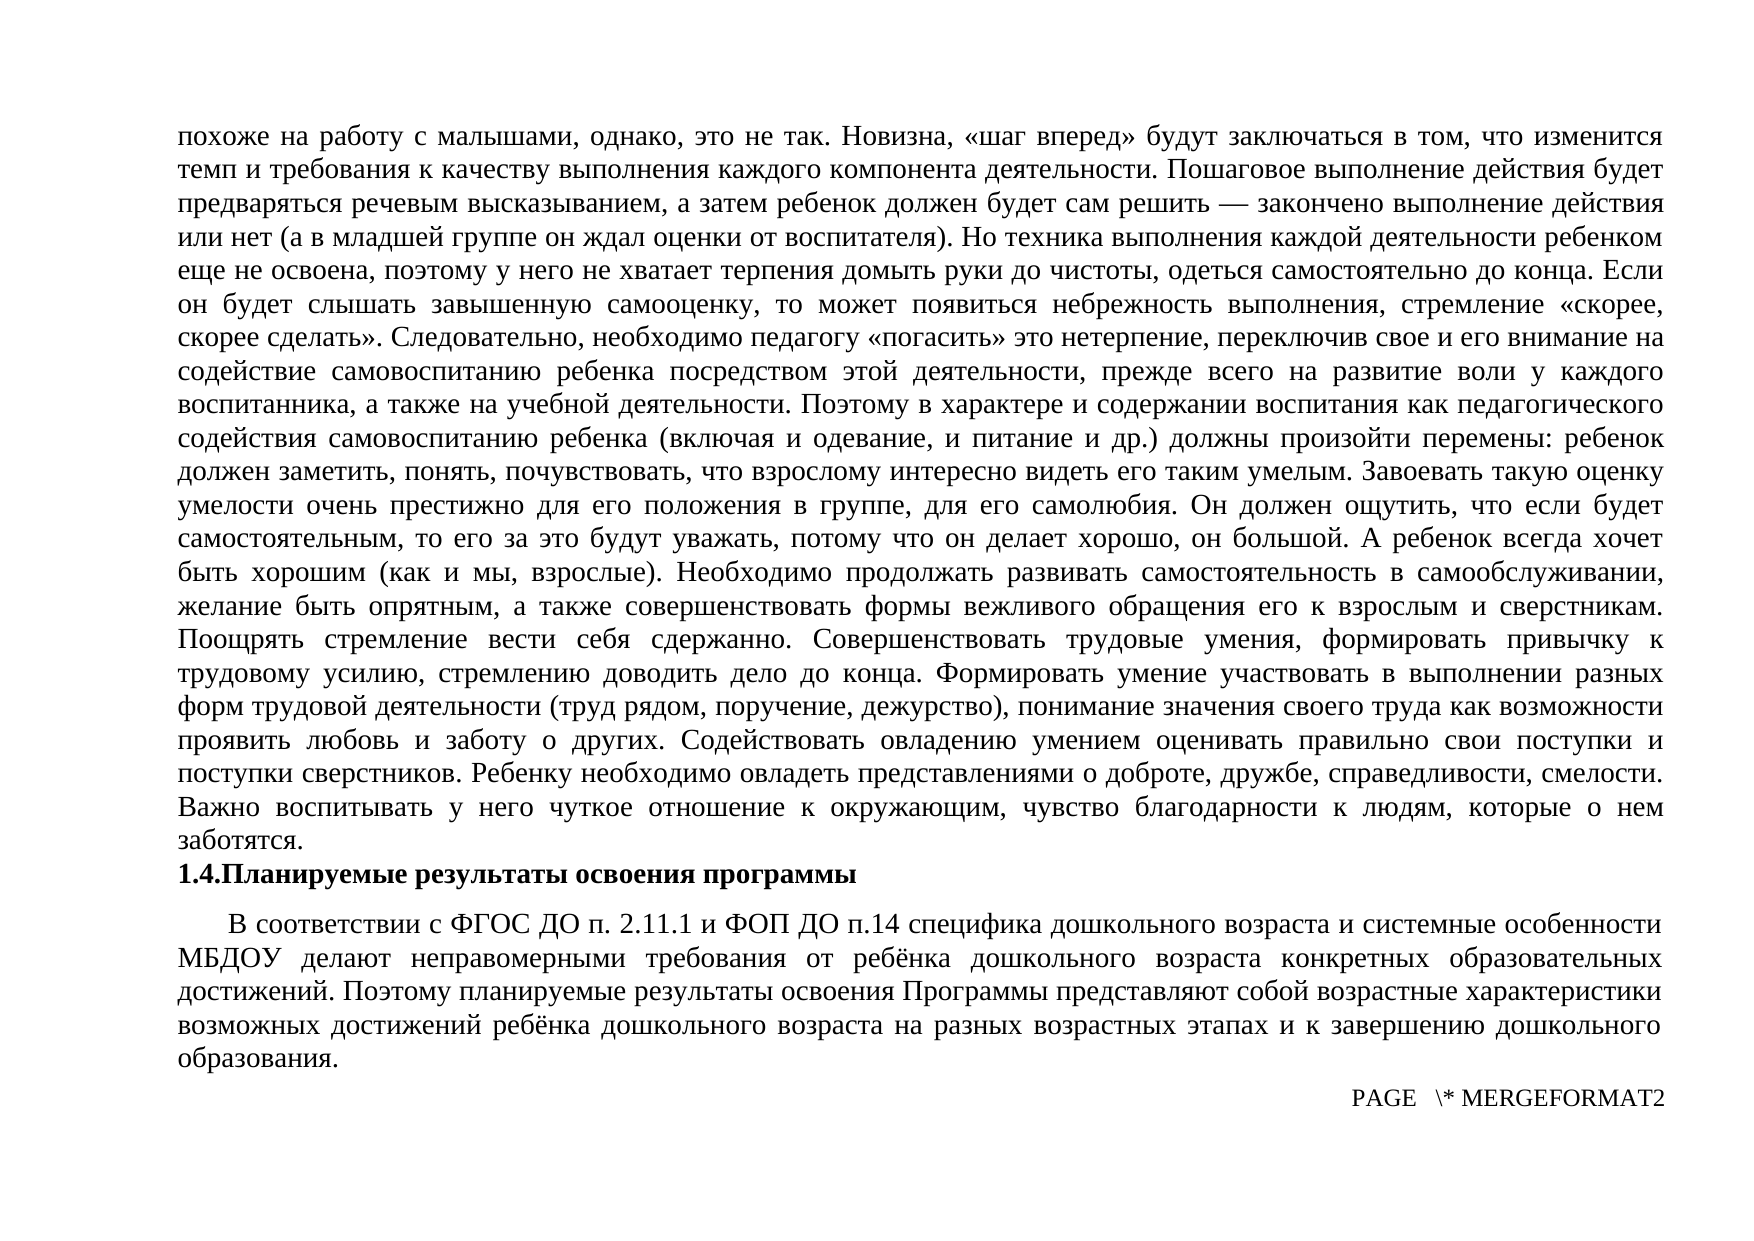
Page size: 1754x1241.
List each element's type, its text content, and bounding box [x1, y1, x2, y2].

text В соответствии с ФГОС ДО п. 2.11.1 и ФОП ДО п.14 специфика дошкольного возраста и системные особенности МБДОУ делают неправомерными требования от ребёнка дошкольного возраста конкретных образовательных достижений. Поэтому планируемые результаты освоения Программы представляют собой возрастные характеристики возможных достижений ребёнка дошкольного возраста на разных возрастных этапах и к завершению дошкольного образования. [177, 906, 1663, 1074]
text 1.4.Планируемые результаты освоения программы [177, 856, 1665, 889]
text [177, 118, 1665, 856]
